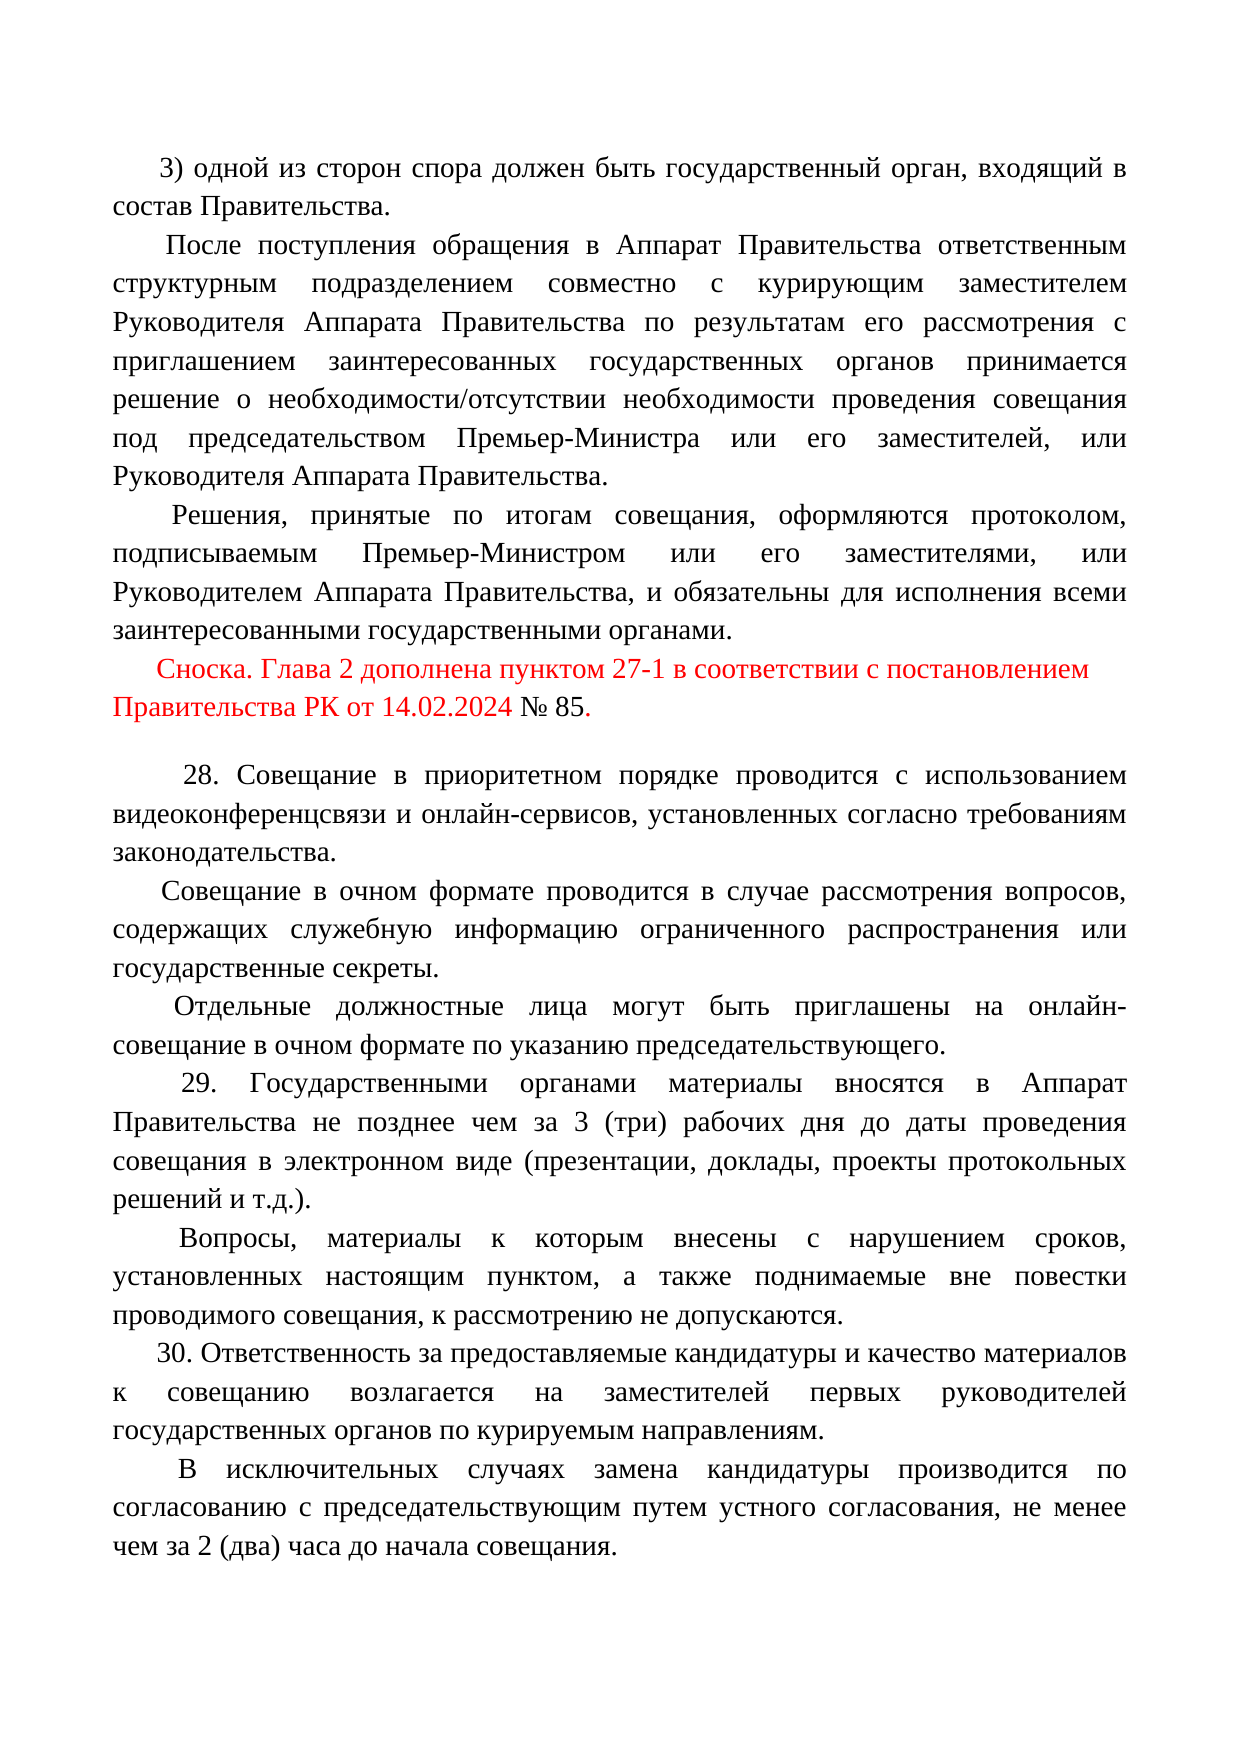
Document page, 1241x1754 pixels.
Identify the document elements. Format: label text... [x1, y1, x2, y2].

text 30. Ответственность за предоставляемые кандидатуры и качество материалов к совещанию возлагается на заместителей первых руководителей государственных органов по курируемым направлениям. [112, 1335, 1128, 1446]
text Вопросы, материалы к которым внесены с нарушением сроков, установленных настоящим пунктом, а также поднимаемые вне повестки проводимого совещания, к рассмотрению не допускаются. [112, 1220, 1128, 1330]
text 29. Государственными органами материалы вносятся в Аппарат Правительства не позднее чем за 3 (три) рабочих дня до даты проведения совещания в электронном виде (презентации, доклады, проекты протокольных решений и т.д.). [112, 1066, 1128, 1215]
text Совещание в очном формате проводится в случае рассмотрения вопросов, содержащих служебную информацию ограниченного распространения или государственные секреты. [112, 873, 1128, 983]
text 3) одной из сторон спора должен быть государственный орган, входящий в состав Правительства. [112, 150, 1128, 222]
text После поступления обращения в Аппарат Правительства ответственным структурным подразделением совместно с курирующим заместителем Руководителя Аппарата Правительства по результатам его рассмотрения с приглашением заинтересованных государственных органов принимается решение о необходимости/отсутствии необходимости проведения совещания под председательством Премьер-Министра или его заместителей, или Руководителя Аппарата Правительства. [112, 227, 1128, 492]
text Сноска. Глава 2 дополнена пунктом 27-1 в соответствии с постановлением Правительства РК от 14.02.2024 № 85. [112, 651, 1128, 753]
text Решения, принятые по итогам совещания, оформляются протоколом, подписываемым Премьер-Министром или его заместителями, или Руководителем Аппарата Правительства, и обязательны для исполнения всеми заинтересованными государственными органами. [112, 497, 1128, 646]
text В исключительных случаях замена кандидатуры производится по согласованию с председательствующим путем устного согласования, не менее чем за 2 (два) часа до начала совещания. [112, 1451, 1128, 1562]
text Отдельные должностные лица могут быть приглашены на онлайн- совещание в очном формате по указанию председательствующего. [112, 988, 1128, 1061]
text 28. Совещание в приоритетном порядке проводится с использованием видеоконференцсвязи и онлайн-сервисов, установленных согласно требованиям законодательства. [112, 757, 1128, 868]
